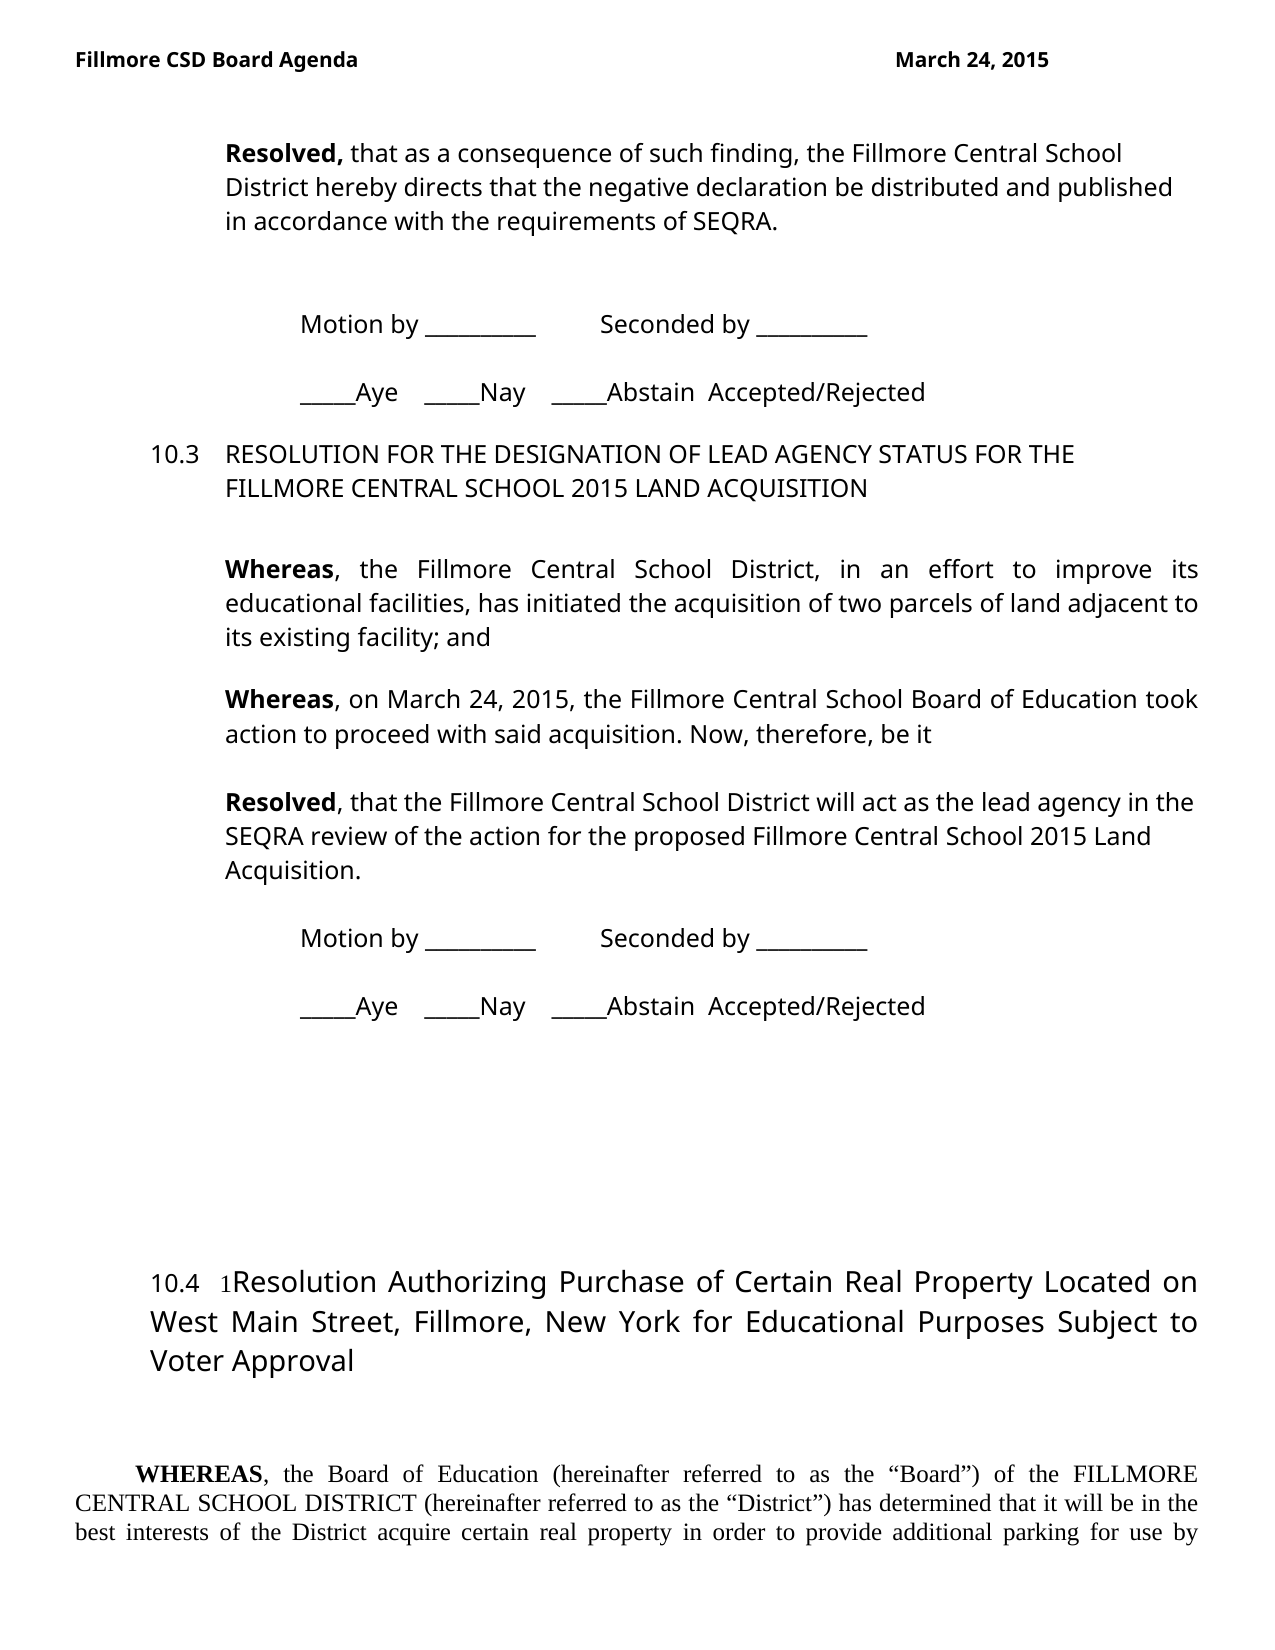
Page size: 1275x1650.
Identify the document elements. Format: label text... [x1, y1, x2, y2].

subtitle Whereas, the Fillmore Central School District, in an effort to improve its educational facilities, has initiated the acquisition of two parcels of land adjacent to its existing facility; and [225, 552, 1200, 654]
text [75, 1459, 1200, 1545]
text Motion by __________ Seconded by __________ [300, 921, 1200, 955]
text _____Aye _____Nay _____Abstain Accepted/Rejected [150, 374, 1200, 408]
text 10.4 Resolution Authorizing Purchase of Certain Real Property Located on West Main Street, Fillmore, New York for Educational Purposes Subject to Voter Approval [150, 1261, 1200, 1380]
text Resolved, that as a consequence of such finding, the Fillmore Central School District hereby directs that the negative declaration be distributed and published in accordance with the requirements of SEQRA. [225, 136, 1200, 238]
text Whereas, on March 24, 2015, the Fillmore Central School Board of Education took action to proceed with said acquisition. Now, therefore, be it [225, 682, 1200, 750]
text Motion by __________ Seconded by __________ [300, 306, 1200, 340]
text 10.3 RESOLUTION FOR THE DESIGNATION OF LEAD AGENCY STATUS FOR THE FILLMORE CENTRAL SCHOOL 2015 LAND ACQUISITION [150, 437, 1200, 505]
text Resolved, that the Fillmore Central School District will act as the lead agency in the SEQRA review of the action for the proposed Fillmore Central School 2015 Land Acquisition. [225, 784, 1200, 887]
text _____Aye _____Nay _____Abstain Accepted/Rejected [225, 989, 1200, 1023]
